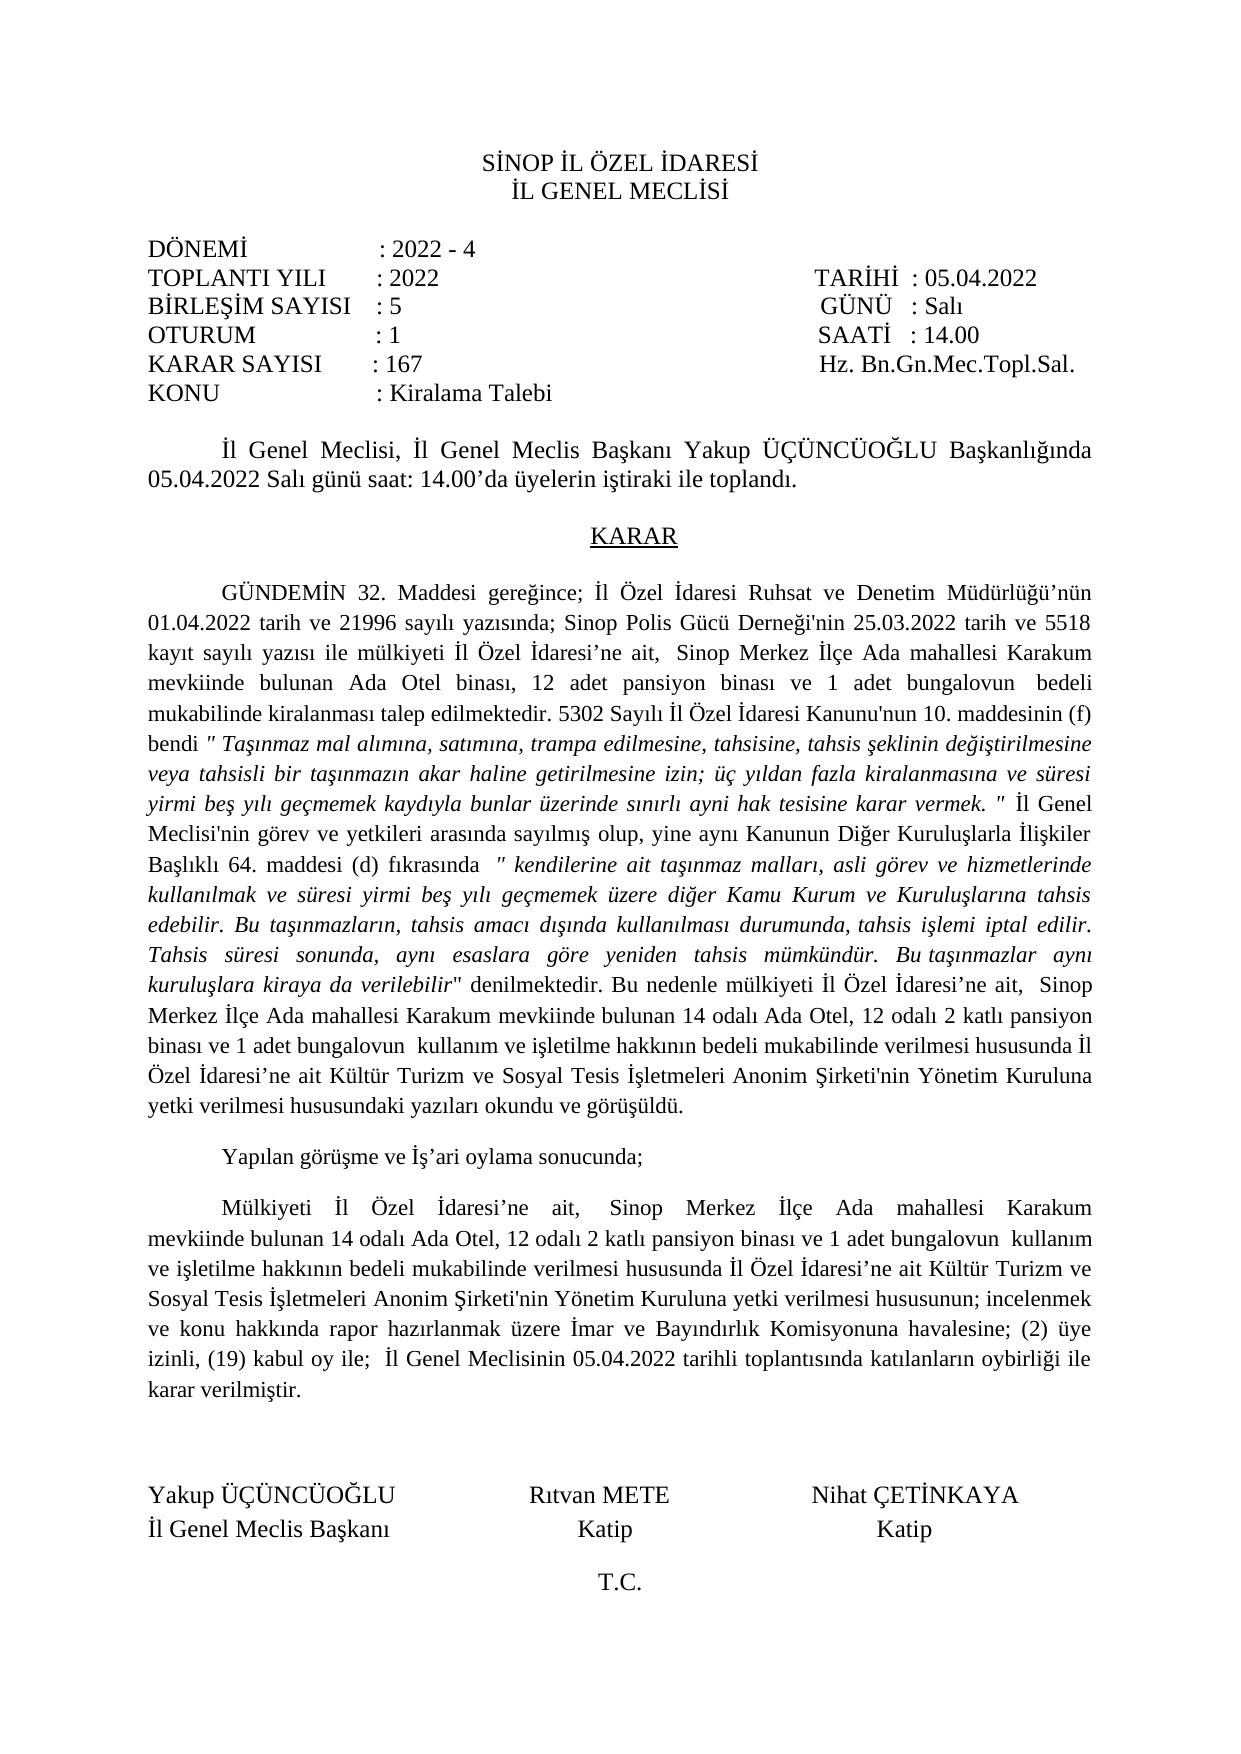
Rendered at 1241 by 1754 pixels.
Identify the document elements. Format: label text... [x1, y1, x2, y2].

text DÖNEMİ : 2022 - 4 [148, 234, 1093, 263]
text T.C. [148, 1567, 1093, 1596]
text OTURUM : 1 SAATİ : 14.00 [148, 320, 1093, 349]
text Yapılan görüşme ve İş’ari oylama sonucunda; [148, 1143, 1093, 1170]
text Yakup ÜÇÜNCÜOĞLU Rıtvan METE Nihat ÇETİNKAYA İl Genel Meclis Başkanı Katip Katip [148, 1481, 1093, 1542]
text BİRLEŞİM SAYISI : 5 GÜNÜ : Salı [148, 291, 1093, 320]
text Mülkiyeti İl Özel İdaresi’ne ait, Sinop Merkez İlçe Ada mahallesi Karakum mevkiinde bulunan 14 odalı Ada Otel, 12 odalı 2 katlı pansiyon binası ve 1 adet bungalovun kullanım ve işletilme hakkının bedeli mukabilinde verilmesi hususunda İl Özel İdaresi’ne ait Kültür Turizm ve Sosyal Tesis İşletmeleri Anonim Şirketi'nin Yönetim Kuruluna yetki verilmesi hususunun; incelenmek ve konu hakkında rapor hazırlanmak üzere İmar ve Bayındırlık Komisyonuna havalesine; (2) üye izinli, (19) kabul oy ile; İl Genel Meclisinin 05.04.2022 tarihli toplantısında katılanların oybirliği ile karar verilmiştir. [148, 1194, 1093, 1402]
text İL GENEL MECLİSİ [148, 176, 1093, 205]
text TOPLANTI YILI : 2022 TARİHİ : 05.04.2022 [148, 263, 1093, 291]
text SİNOP İL ÖZEL İDARESİ [148, 148, 1093, 176]
text GÜNDEMİN 32. Maddesi gereğince; İl Özel İdaresi Ruhsat ve Denetim Müdürlüğü’nün 01.04.2022 tarih ve 21996 sayılı yazısında; Sinop Polis Gücü Derneği'nin 25.03.2022 tarih ve 5518 kayıt sayılı yazısı ile mülkiyeti İl Özel İdaresi’ne ait, Sinop Merkez İlçe Ada mahallesi Karakum mevkiinde bulunan Ada Otel binası, 12 adet pansiyon binası ve 1 adet bungalovun bedeli mukabilinde kiralanması talep edilmektedir. 5302 Sayılı İl Özel İdaresi Kanunu'nun 10. maddesinin (f) bendi " Taşınmaz mal alımına, satımına, trampa edilmesine, tahsisine, tahsis şeklinin değiştirilmesine veya tahsisli bir taşınmazın akar haline getirilmesine izin; üç yıldan fazla kiralanmasına ve süresi yirmi beş yılı geçmemek kaydıyla bunlar üzerinde sınırlı ayni hak tesisine karar vermek. " İl Genel Meclisi'nin görev ve yetkileri arasında sayılmış olup, yine aynı Kanunun Diğer Kuruluşlarla İlişkiler Başlıklı 64. maddesi (d) fıkrasında " kendilerine ait taşınmaz malları, asli görev ve hizmetlerinde kullanılmak ve süresi yirmi beş yılı geçmemek üzere diğer Kamu Kurum ve Kuruluşlarına tahsis edebilir. Bu taşınmazların, tahsis amacı dışında kullanılması durumunda, tahsis işlemi iptal edilir. Tahsis süresi sonunda, aynı esaslara göre yeniden tahsis mümkündür. Bu taşınmazlar aynı kuruluşlara kiraya da verilebilir" denilmektedir. Bu nedenle mülkiyeti İl Özel İdaresi’ne ait, Sinop Merkez İlçe Ada mahallesi Karakum mevkiinde bulunan 14 odalı Ada Otel, 12 odalı 2 katlı pansiyon binası ve 1 adet bungalovun kullanım ve işletilme hakkının bedeli mukabilinde verilmesi hususunda İl Özel İdaresi’ne ait Kültür Turizm ve Sosyal Tesis İşletmeleri Anonim Şirketi'nin Yönetim Kuruluna yetki verilmesi hususundaki yazıları okundu ve görüşüldü. [148, 579, 1093, 1119]
text KARAR SAYISI : 167 Hz. Bn.Gn.Mec.Topl.Sal. [148, 349, 1093, 378]
text KARAR [516, 521, 1093, 550]
text İl Genel Meclisi, İl Genel Meclis Başkanı Yakup ÜÇÜNCÜOĞLU Başkanlığında 05.04.2022 Salı günü saat: 14.00’da üyelerin iştiraki ile toplandı. [148, 435, 1093, 493]
text KONU : Kiralama Talebi [148, 378, 1093, 406]
